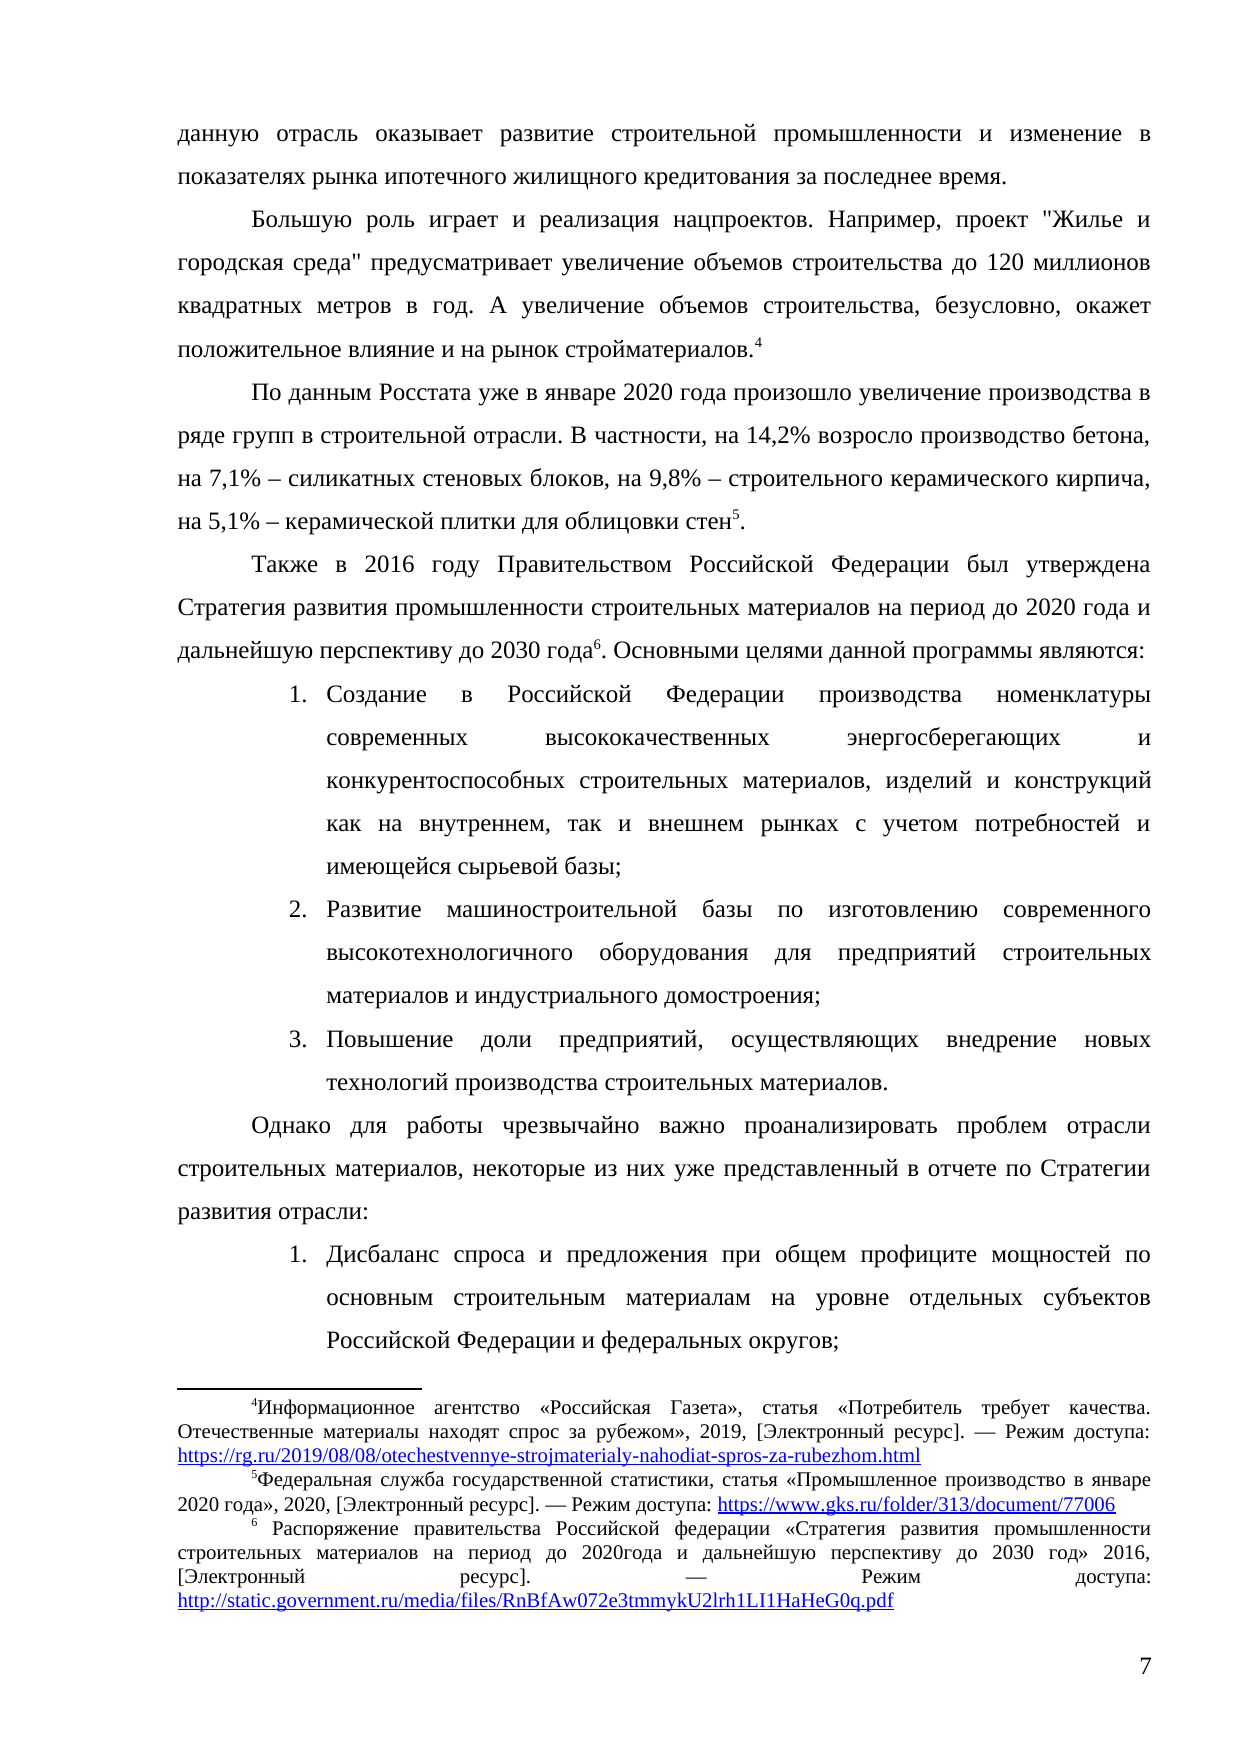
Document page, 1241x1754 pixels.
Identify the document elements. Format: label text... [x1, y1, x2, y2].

text Также в 2016 году Правительством Российской Федерации был утверждена Стратегия развития промышленности строительных материалов на период до 2020 года и дальнейшую перспективу до 2030 года. Основными целями данной программы являются: [177, 549, 1152, 664]
list Развитие машиностроительной базы по изготовлению современного высокотехнологичного оборудования для предприятий строительных материалов и индустриального домостроения; [288, 894, 1152, 1009]
list Дисбаланс спроса и предложения при общем профиците мощностей по основным строительным материалам на уровне отдельных субъектов Российской Федерации и федеральных округов; [288, 1239, 1152, 1354]
list Создание в Российской Федерации производства номенклатуры современных высококачественных энергосберегающих и конкурентоспособных строительных материалов, изделий и конструкций как на внутреннем, так и внешнем рынках с учетом потребностей и имеющейся сырьевой базы; [288, 679, 1152, 880]
text Однако для работы чрезвычайно важно проанализировать проблем отрасли строительных материалов, некоторые из них уже представленный в отчете по Стратегии развития отрасли: [177, 1110, 1152, 1225]
text Большую роль играет и реализация нацпроектов. Например, проект "Жилье и городская среда" предусматривает увеличение объемов строительства до 120 миллионов квадратных метров в год. А увеличение объемов строительства, безусловно, окажет положительное влияние и на рынок стройматериалов. [177, 204, 1152, 362]
text По данным Росстата уже в январе 2020 года произошло увеличение производства в ряде групп в строительной отрасли. В частности, на 14,2% возросло производство бетона, на 7,1% – силикатных стеновых блоков, на 9,8% – строительного керамического кирпича, на 5,1% – керамической плитки для облицовки стен. [177, 377, 1152, 535]
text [177, 118, 1152, 190]
list Повышение доли предприятий, осуществляющих внедрение новых технологий производства строительных материалов. [288, 1024, 1152, 1096]
